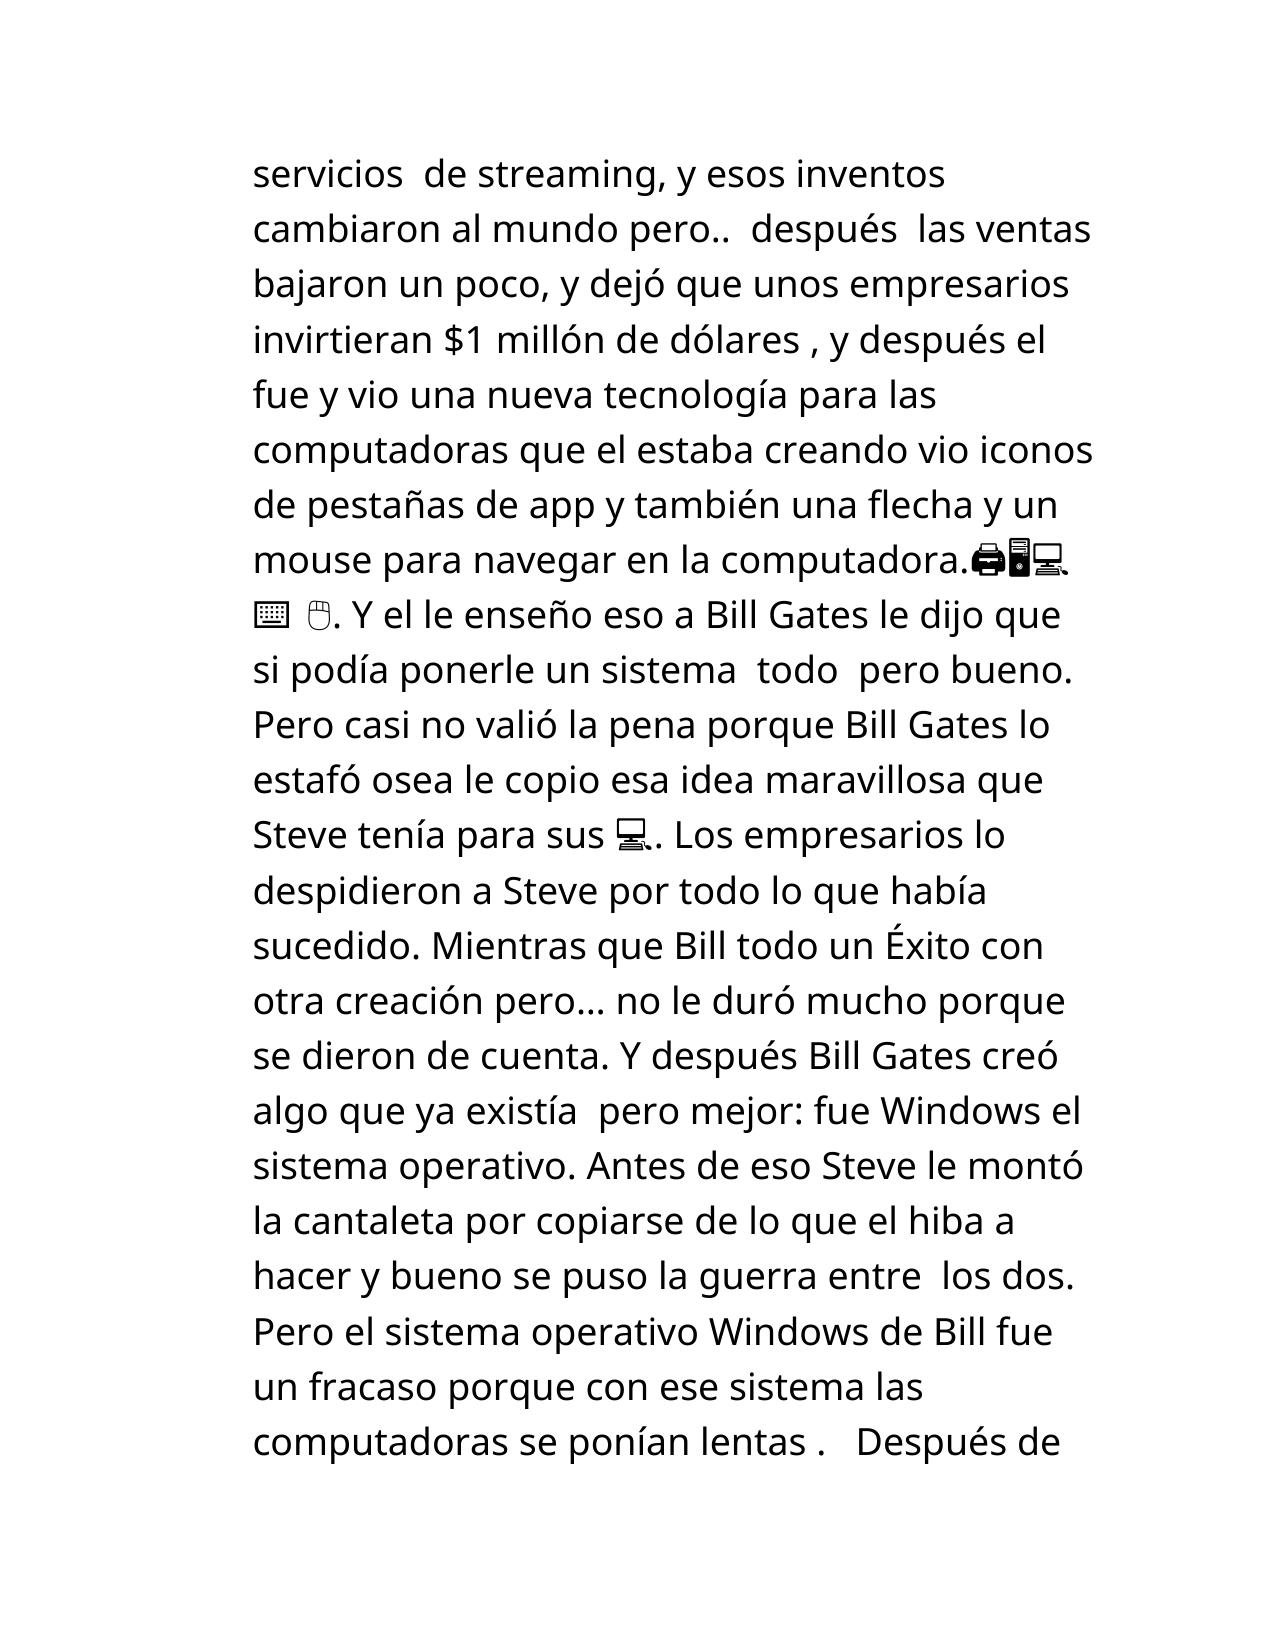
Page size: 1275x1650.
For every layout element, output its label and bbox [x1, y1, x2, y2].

list [215, 148, 1098, 1466]
